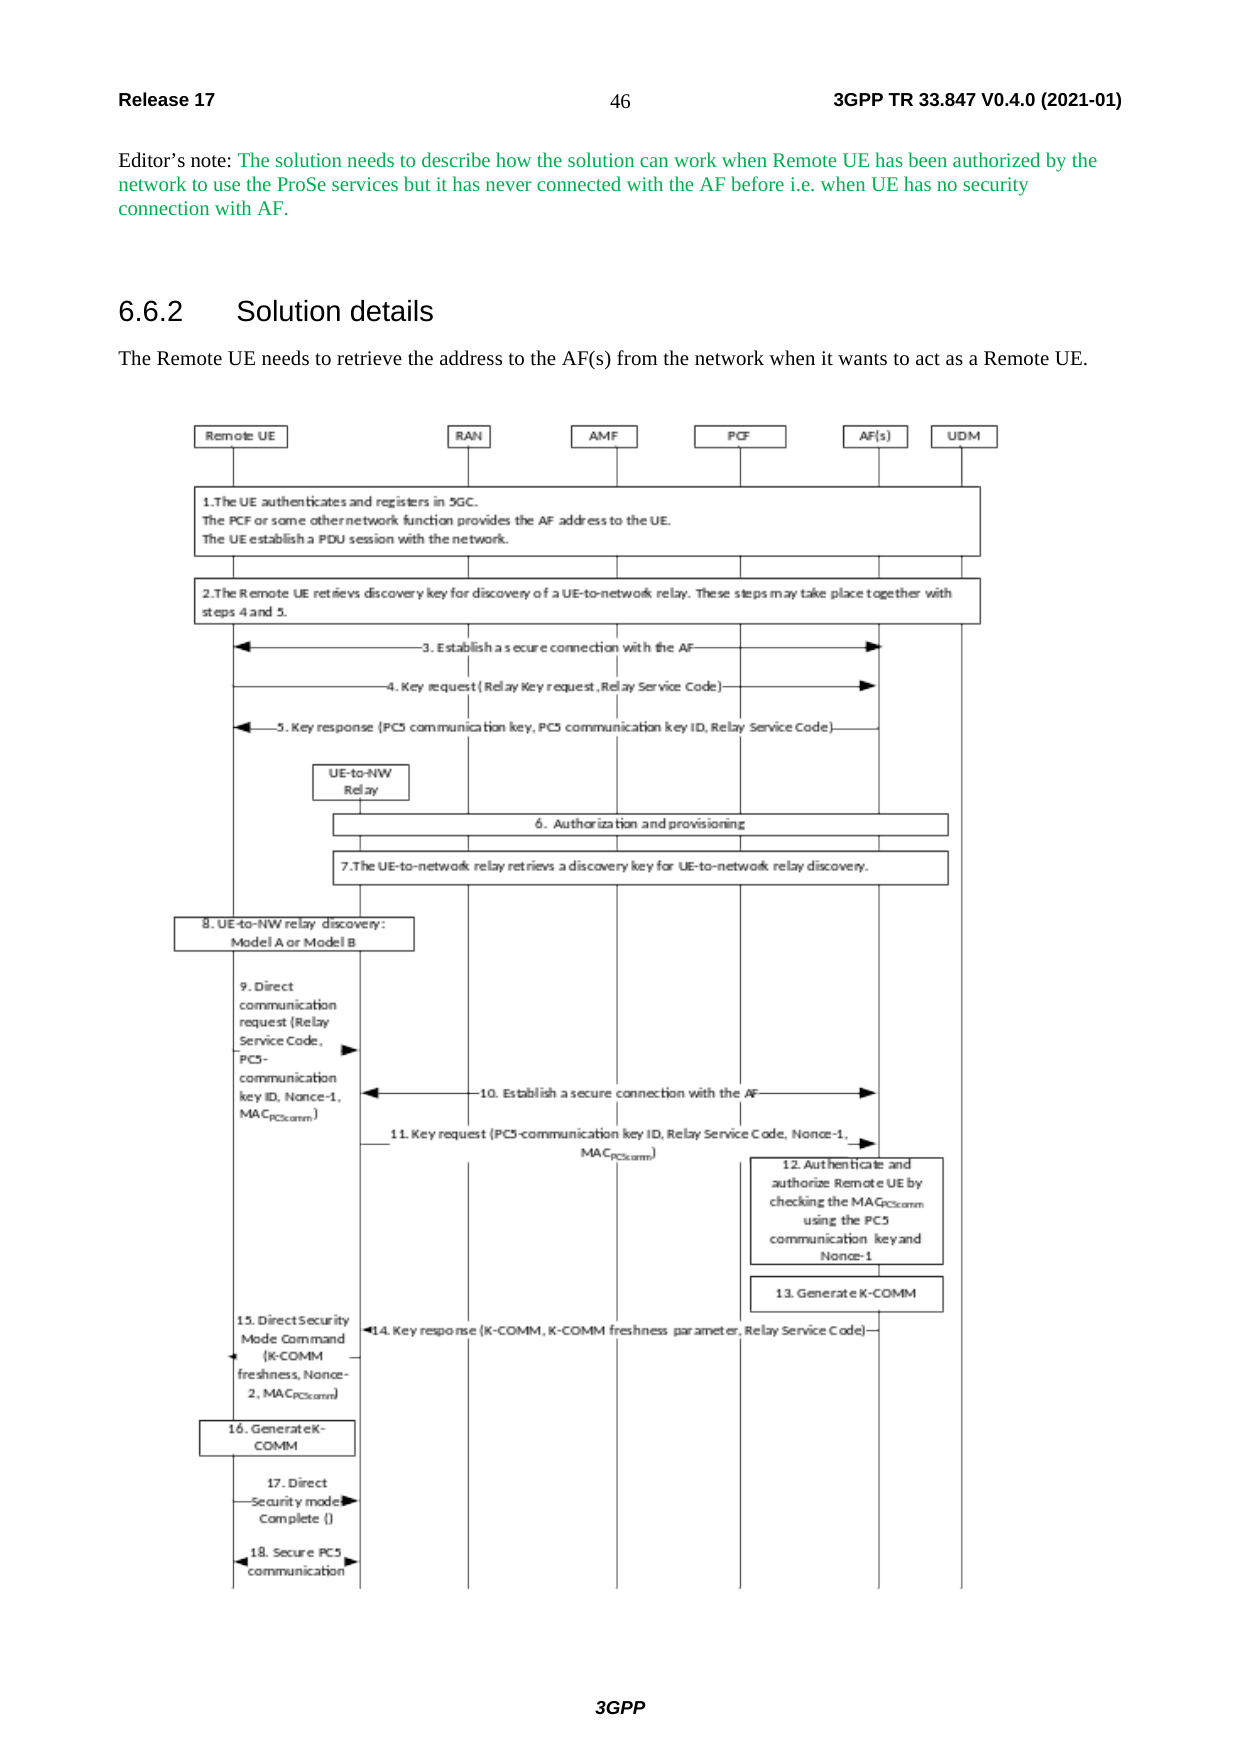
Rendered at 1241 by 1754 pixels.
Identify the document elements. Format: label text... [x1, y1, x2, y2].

subtitle 6.6.2 Solution details [118, 294, 1122, 327]
text The Remote UE needs to retrieve the address to the AF(s) from the network when it wants to act as a Remote UE. [118, 346, 1122, 370]
